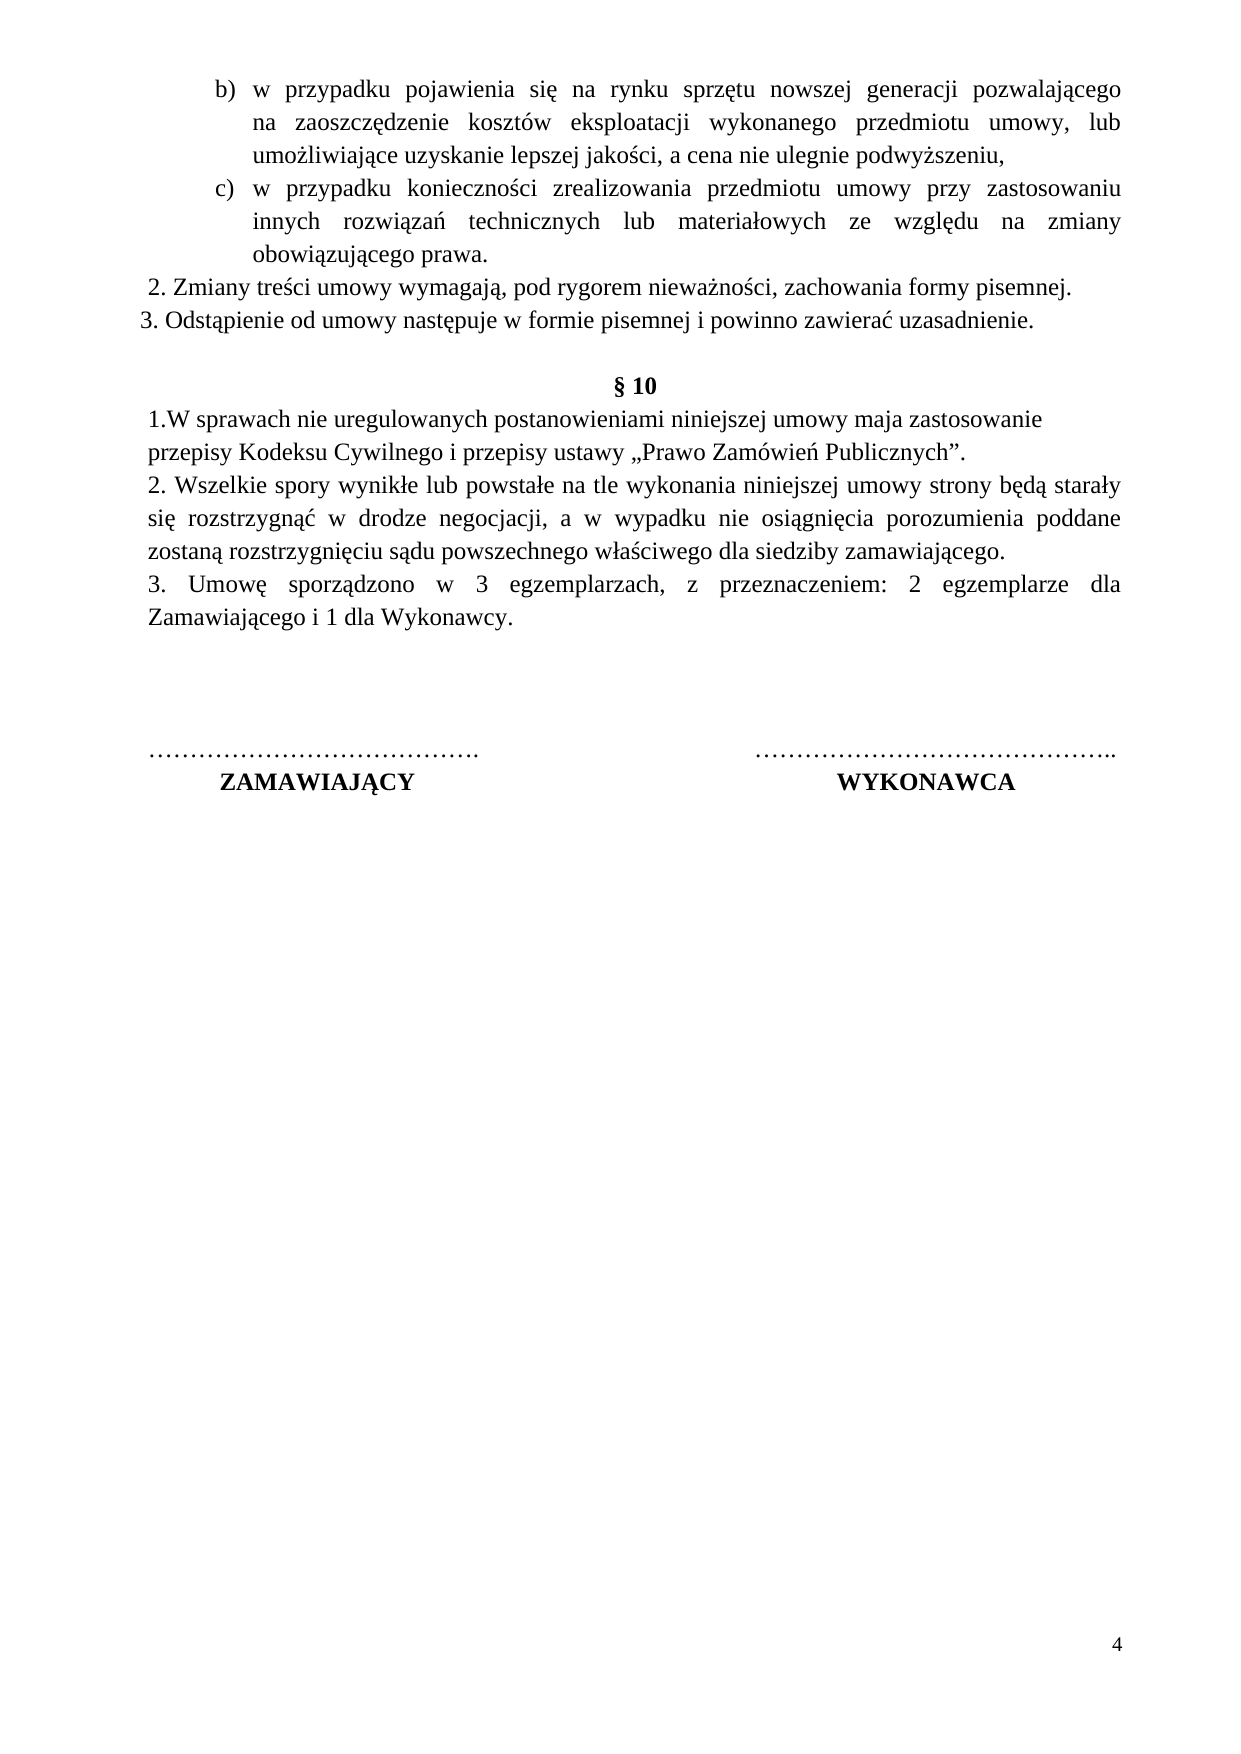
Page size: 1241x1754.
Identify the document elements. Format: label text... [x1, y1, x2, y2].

text …………………………………. …………………………………….. [148, 734, 1122, 763]
list w przypadku konieczności zrealizowania przedmiotu umowy przy zastosowaniu innych rozwiązań technicznych lub materiałowych ze względu na zmiany obowiązującego prawa. [215, 173, 1122, 268]
text § 10 [148, 371, 1122, 400]
text 2. Zmiany treści umowy wymagają, pod rygorem nieważności, zachowania formy pisemnej. [148, 272, 1122, 301]
text 2. Wszelkie spory wynikłe lub powstałe na tle wykonania niniejszej umowy strony będą starały się rozstrzygnąć w drodze negocjacji, a w wypadku nie osiągnięcia porozumienia poddane zostaną rozstrzygnięciu sądu powszechnego właściwego dla siedziby zamawiającego. [148, 470, 1122, 565]
text ZAMAWIAJĄCY WYKONAWCA [219, 767, 1122, 796]
text 3. Umowę sporządzono w 3 egzemplarzach, z przeznaczeniem: 2 egzemplarze dla Zamawiającego i 1 dla Wykonawcy. [148, 569, 1122, 631]
list 3. Odstąpienie od umowy następuje w formie pisemnej i powinno zawierać uzasadnienie. [140, 305, 1122, 334]
list w przypadku pojawienia się na rynku sprzętu nowszej generacji pozwalającego na zaoszczędzenie kosztów eksploatacji wykonanego przedmiotu umowy, lub umożliwiające uzyskanie lepszej jakości, a cena nie ulegnie podwyższeniu, [215, 74, 1122, 169]
text 1.W sprawach nie uregulowanych postanowieniami niniejszej umowy maja zastosowanie przepisy Kodeksu Cywilnego i przepisy ustawy „Prawo Zamówień Publicznych”. [148, 404, 1122, 466]
